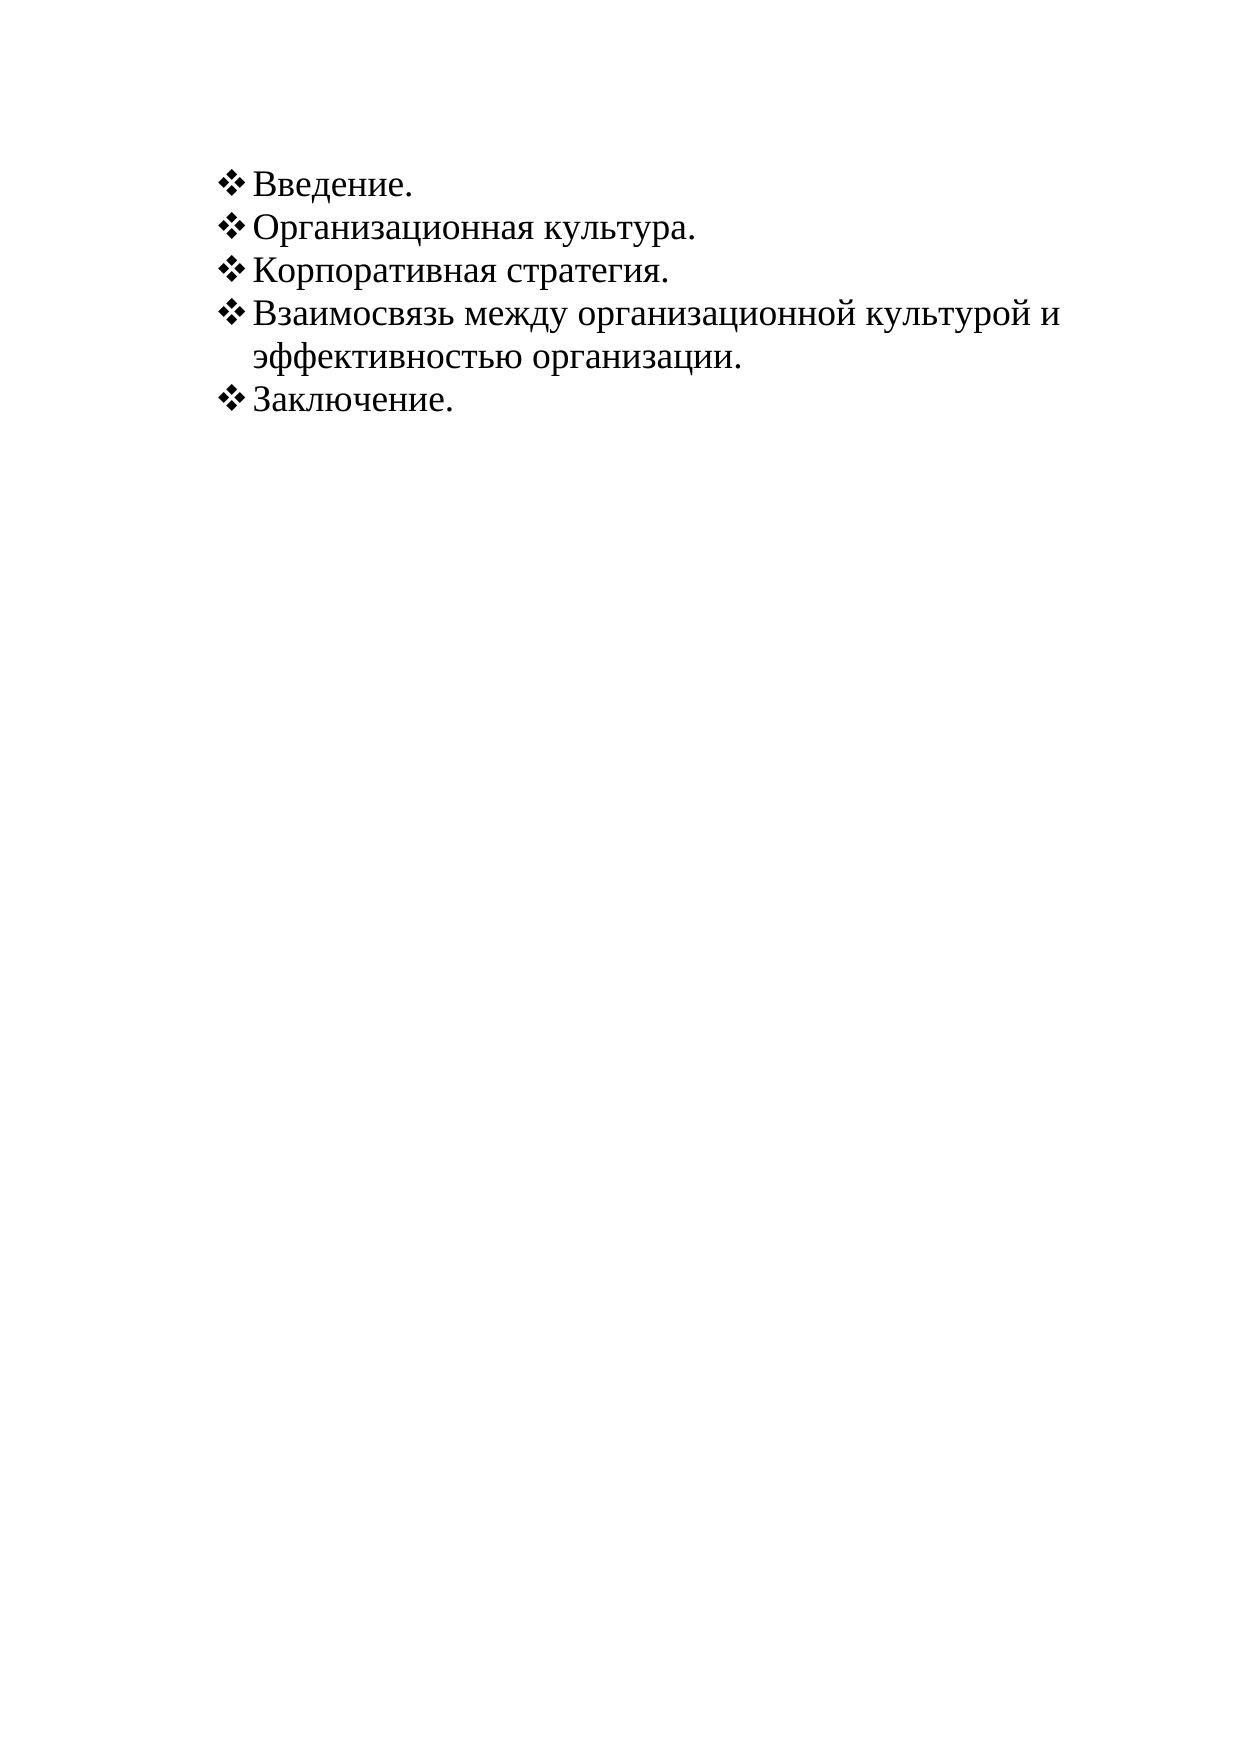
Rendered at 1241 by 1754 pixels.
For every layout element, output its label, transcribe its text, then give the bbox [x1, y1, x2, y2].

list Взаимосвязь между организационной культурой и эффективностью организации. [215, 291, 1152, 377]
list Заключение. [215, 377, 1152, 420]
list Организационная культура. [215, 204, 1152, 247]
list Введение. [215, 161, 1152, 204]
list Корпоративная стратегия. [215, 247, 1152, 291]
